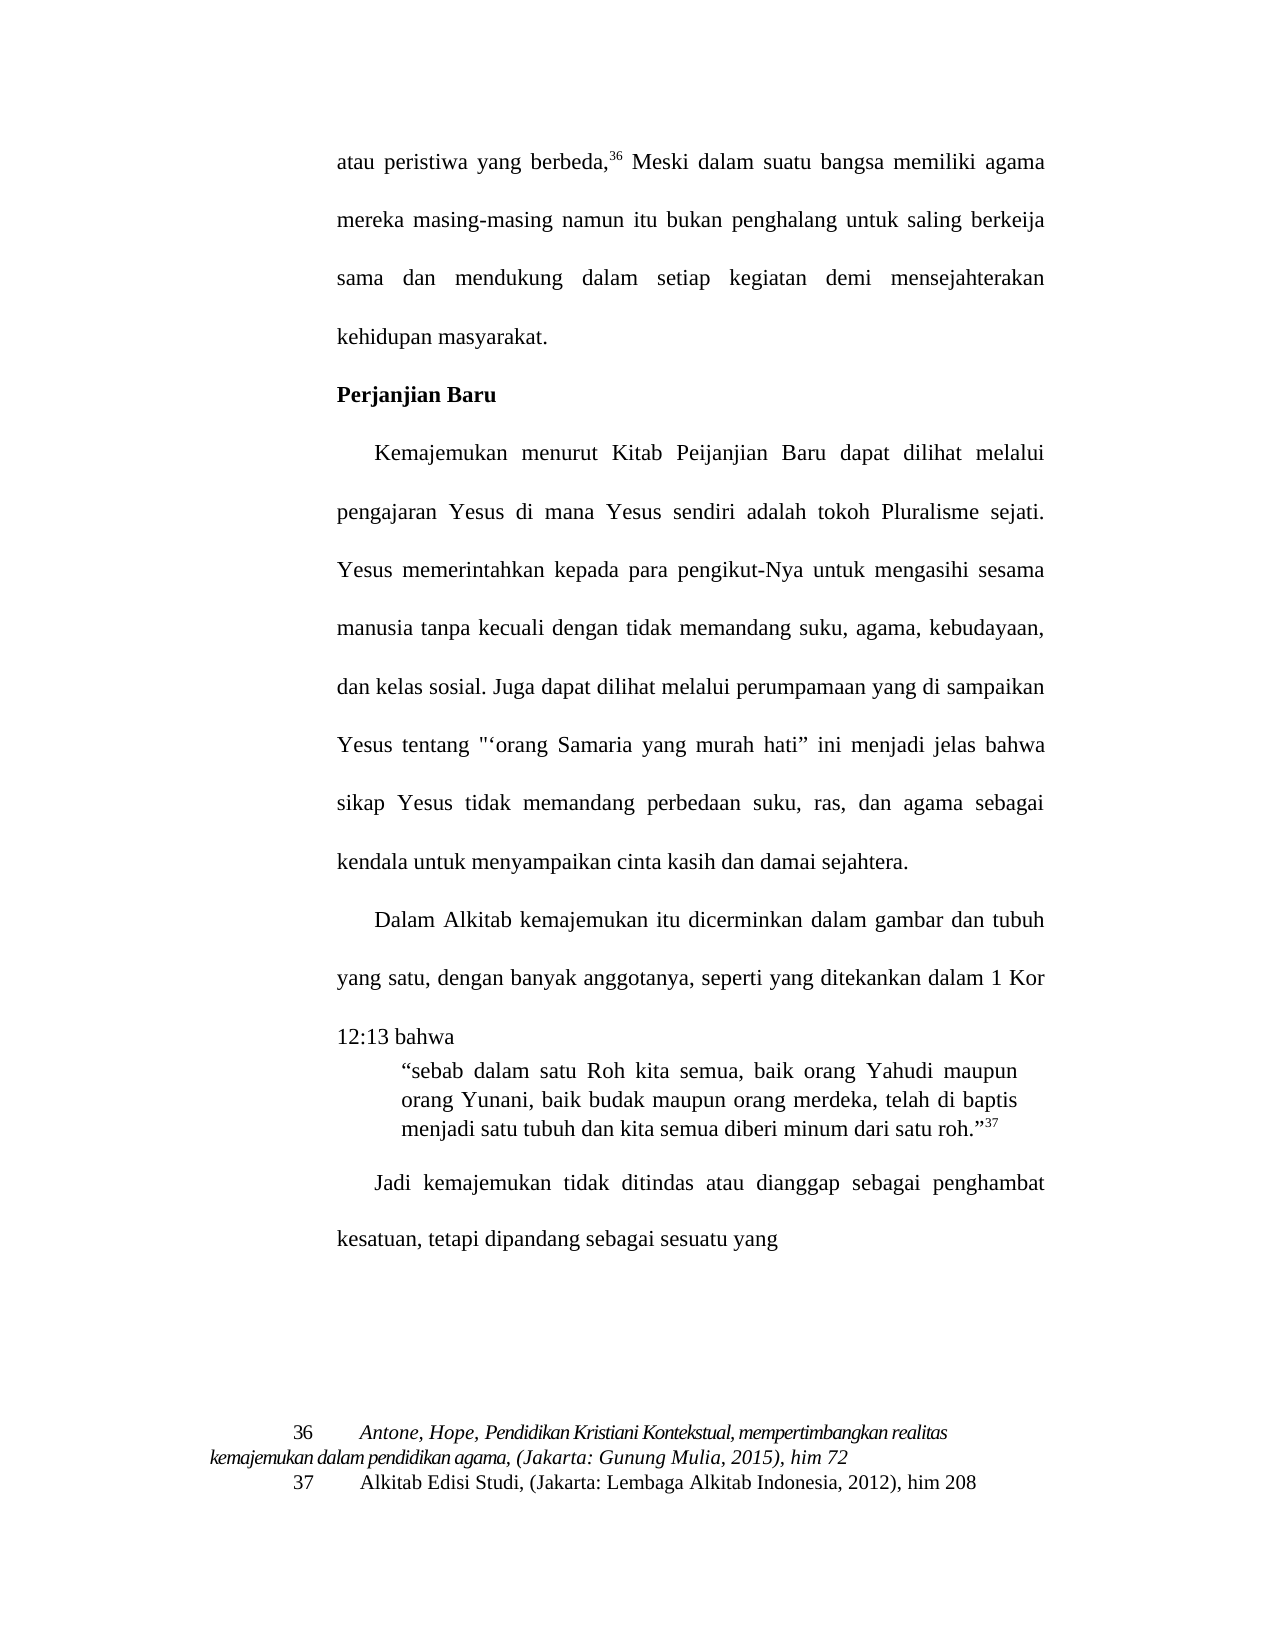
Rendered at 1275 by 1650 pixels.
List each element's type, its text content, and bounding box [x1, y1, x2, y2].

text Kemajemukan menurut Kitab Peijanjian Baru dapat dilihat melalui pengajaran Yesus di mana Yesus sendiri adalah tokoh Pluralisme sejati. Yesus memerintahkan kepada para pengikut-Nya untuk mengasihi sesama manusia tanpa kecuali dengan tidak memandang suku, agama, kebudayaan, dan kelas sosial. Juga dapat dilihat melalui perumpamaan yang di sampaikan Yesus tentang "‘orang Samaria yang murah hati” ini menjadi jelas bahwa sikap Yesus tidak memandang perbedaan suku, ras, dan agama sebagai kendala untuk menyampaikan cinta kasih dan damai sejahtera. [337, 414, 1046, 881]
text Dalam Alkitab kemajemukan itu dicerminkan dalam gambar dan tubuh yang satu, dengan banyak anggotanya, seperti yang ditekankan dalam 1 Kor 12:13 bahwa [337, 881, 1046, 1056]
text “sebab dalam satu Roh kita semua, baik orang Yahudi maupun orang Yunani, baik budak maupun orang merdeka, telah di baptis menjadi satu tubuh dan kita semua diberi minum dari satu roh.” [401, 1056, 1018, 1142]
text Jadi kemajemukan tidak ditindas atau dianggap sebagai penghambat kesatuan, tetapi dipandang sebagai sesuatu yang [337, 1145, 1046, 1258]
text atau peristiwa yang berbeda, Meski dalam suatu bangsa memiliki agama mereka masing-masing namun itu bukan penghalang untuk saling berkeija sama dan mendukung dalam setiap kegiatan demi mensejahterakan kehidupan masyarakat. [337, 122, 1046, 356]
text Perjanjian Baru [337, 356, 1046, 414]
